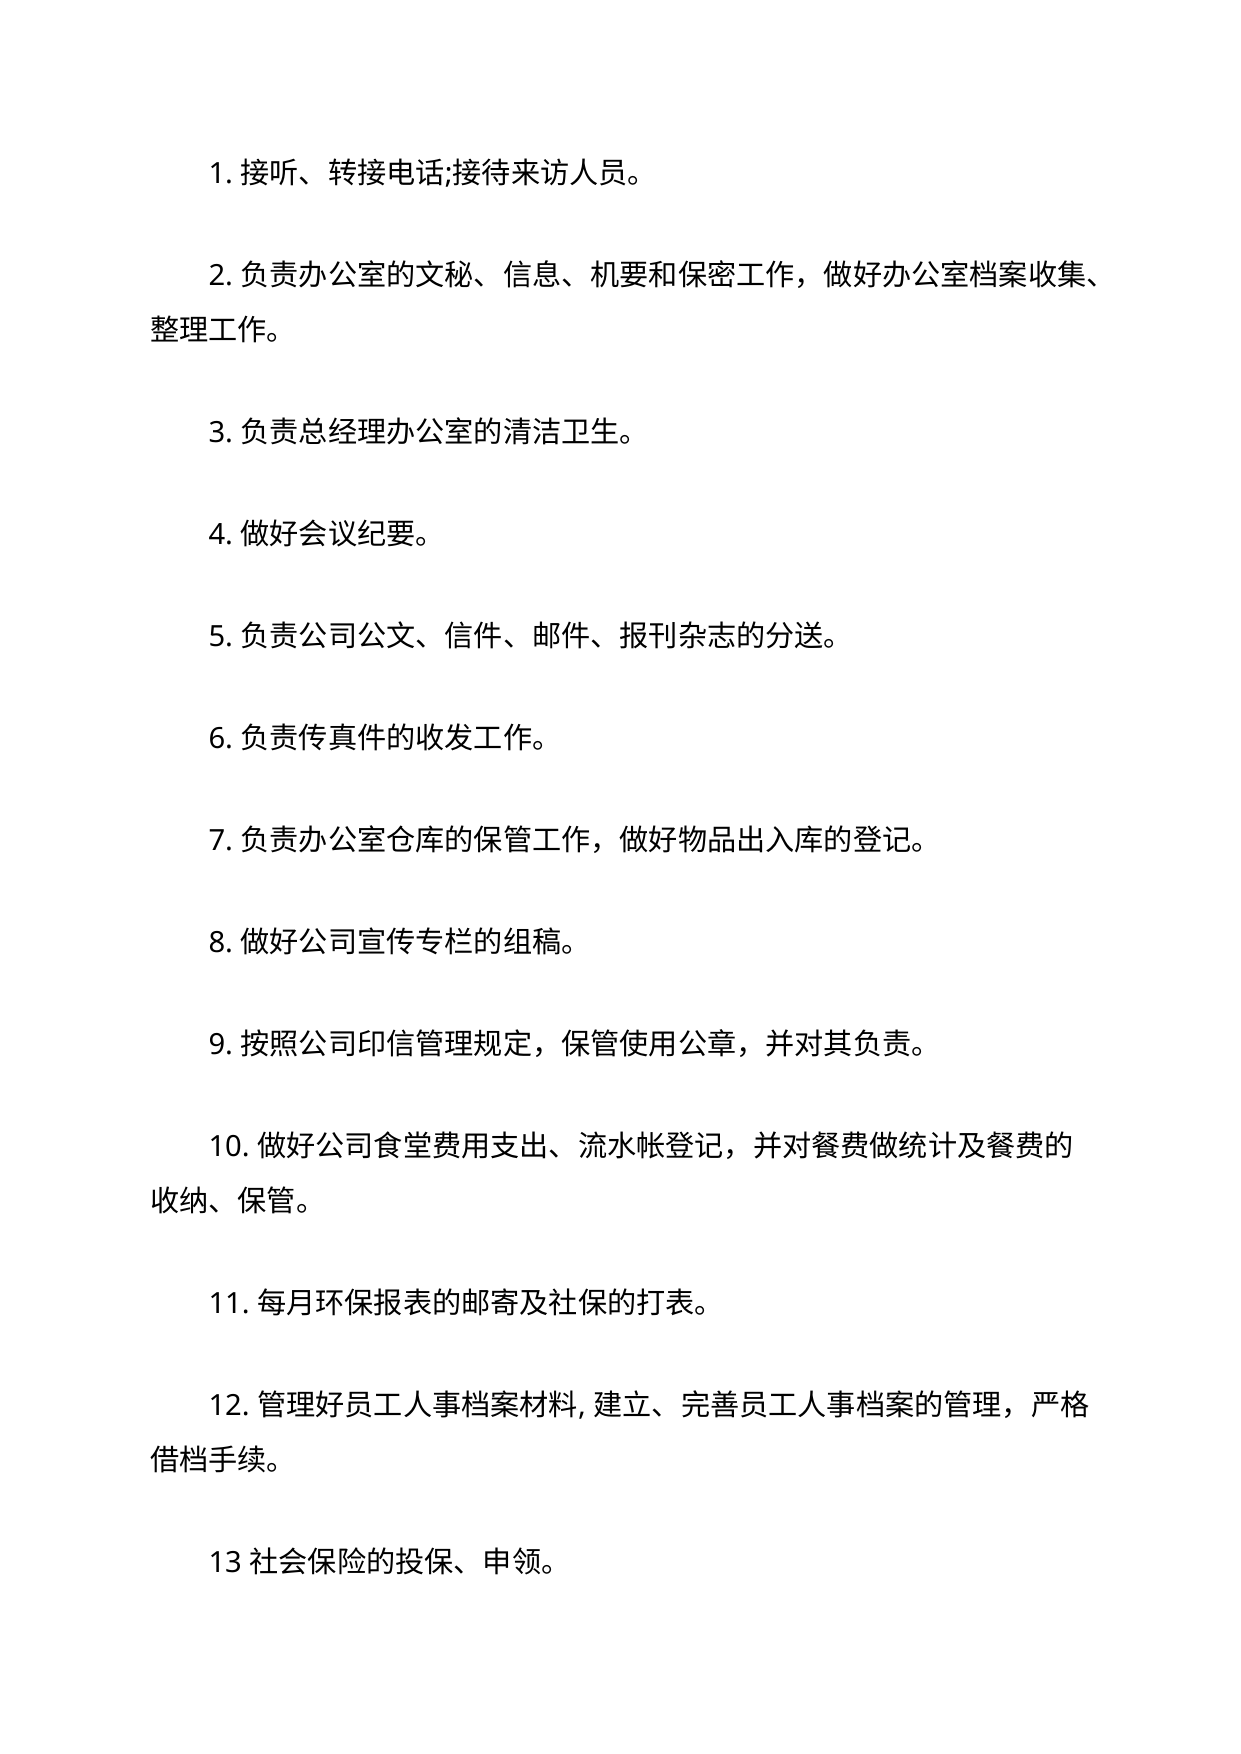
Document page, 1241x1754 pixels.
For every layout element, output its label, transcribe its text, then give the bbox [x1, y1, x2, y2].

text 4. 做好会议纪要。 [150, 511, 1090, 553]
text 8. 做好公司宣传专栏的组稿。 [150, 919, 1090, 961]
text 12. 管理好员工人事档案材料, 建立、完善员工人事档案的管理，严格借档手续。 [150, 1381, 1090, 1479]
text 11. 每月环保报表的邮寄及社保的打表。 [150, 1279, 1090, 1322]
text 6. 负责传真件的收发工作。 [150, 715, 1090, 757]
text 3. 负责总经理办公室的清洁卫生。 [150, 409, 1090, 451]
text 9. 按照公司印信管理规定，保管使用公章，并对其负责。 [150, 1021, 1090, 1063]
text 7. 负责办公室仓库的保管工作，做好物品出入库的登记。 [150, 817, 1090, 859]
text 5. 负责公司公文、信件、邮件、报刊杂志的分送。 [150, 613, 1090, 655]
text 2. 负责办公室的文秘、信息、机要和保密工作，做好办公室档案收集、整理工作。 [150, 252, 1090, 349]
text 13 社会保险的投保、申领。 [150, 1538, 1090, 1581]
text 10. 做好公司食堂费用支出、流水帐登记，并对餐费做统计及餐费的收纳、保管。 [150, 1123, 1090, 1220]
text 1. 接听、转接电话;接待来访人员。 [150, 150, 1090, 192]
